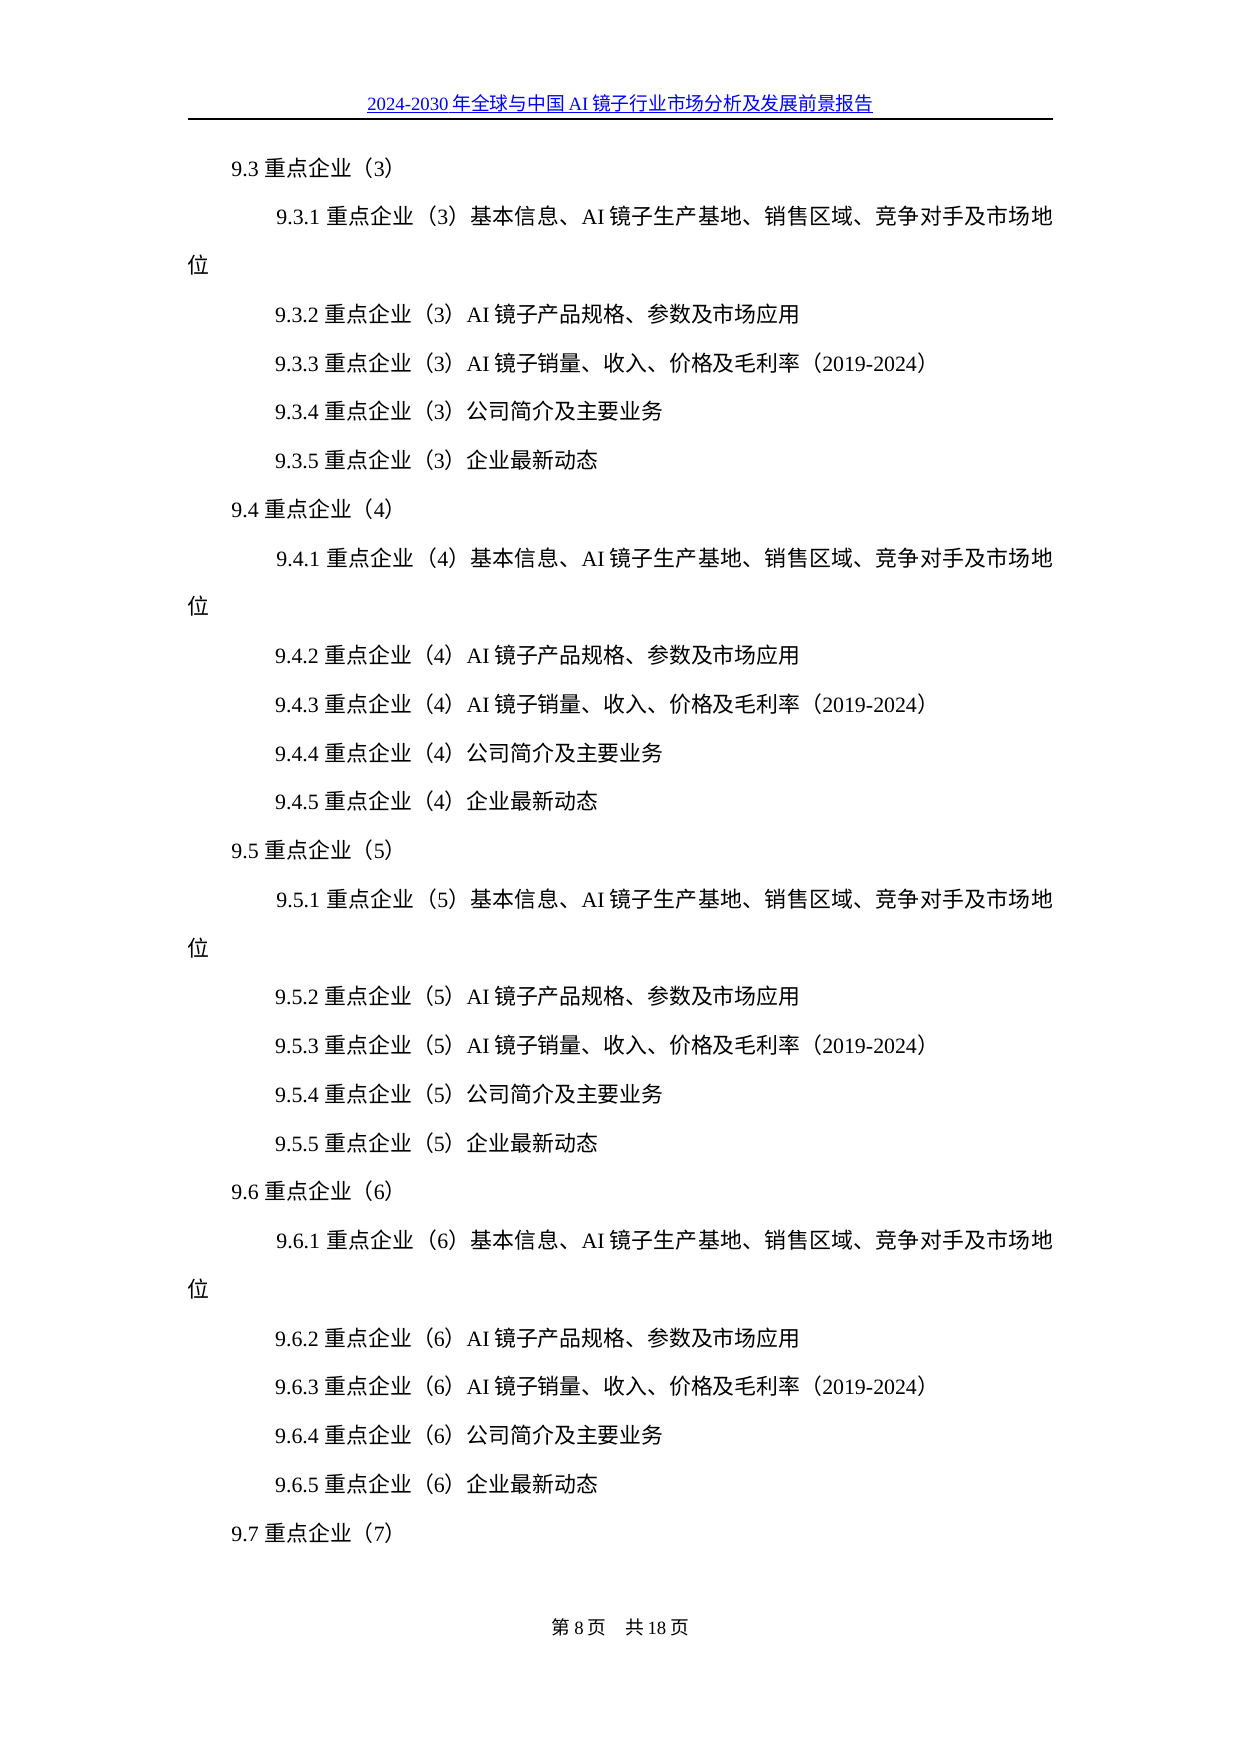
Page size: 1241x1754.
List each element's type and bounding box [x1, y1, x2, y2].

text [187, 150, 1053, 1548]
